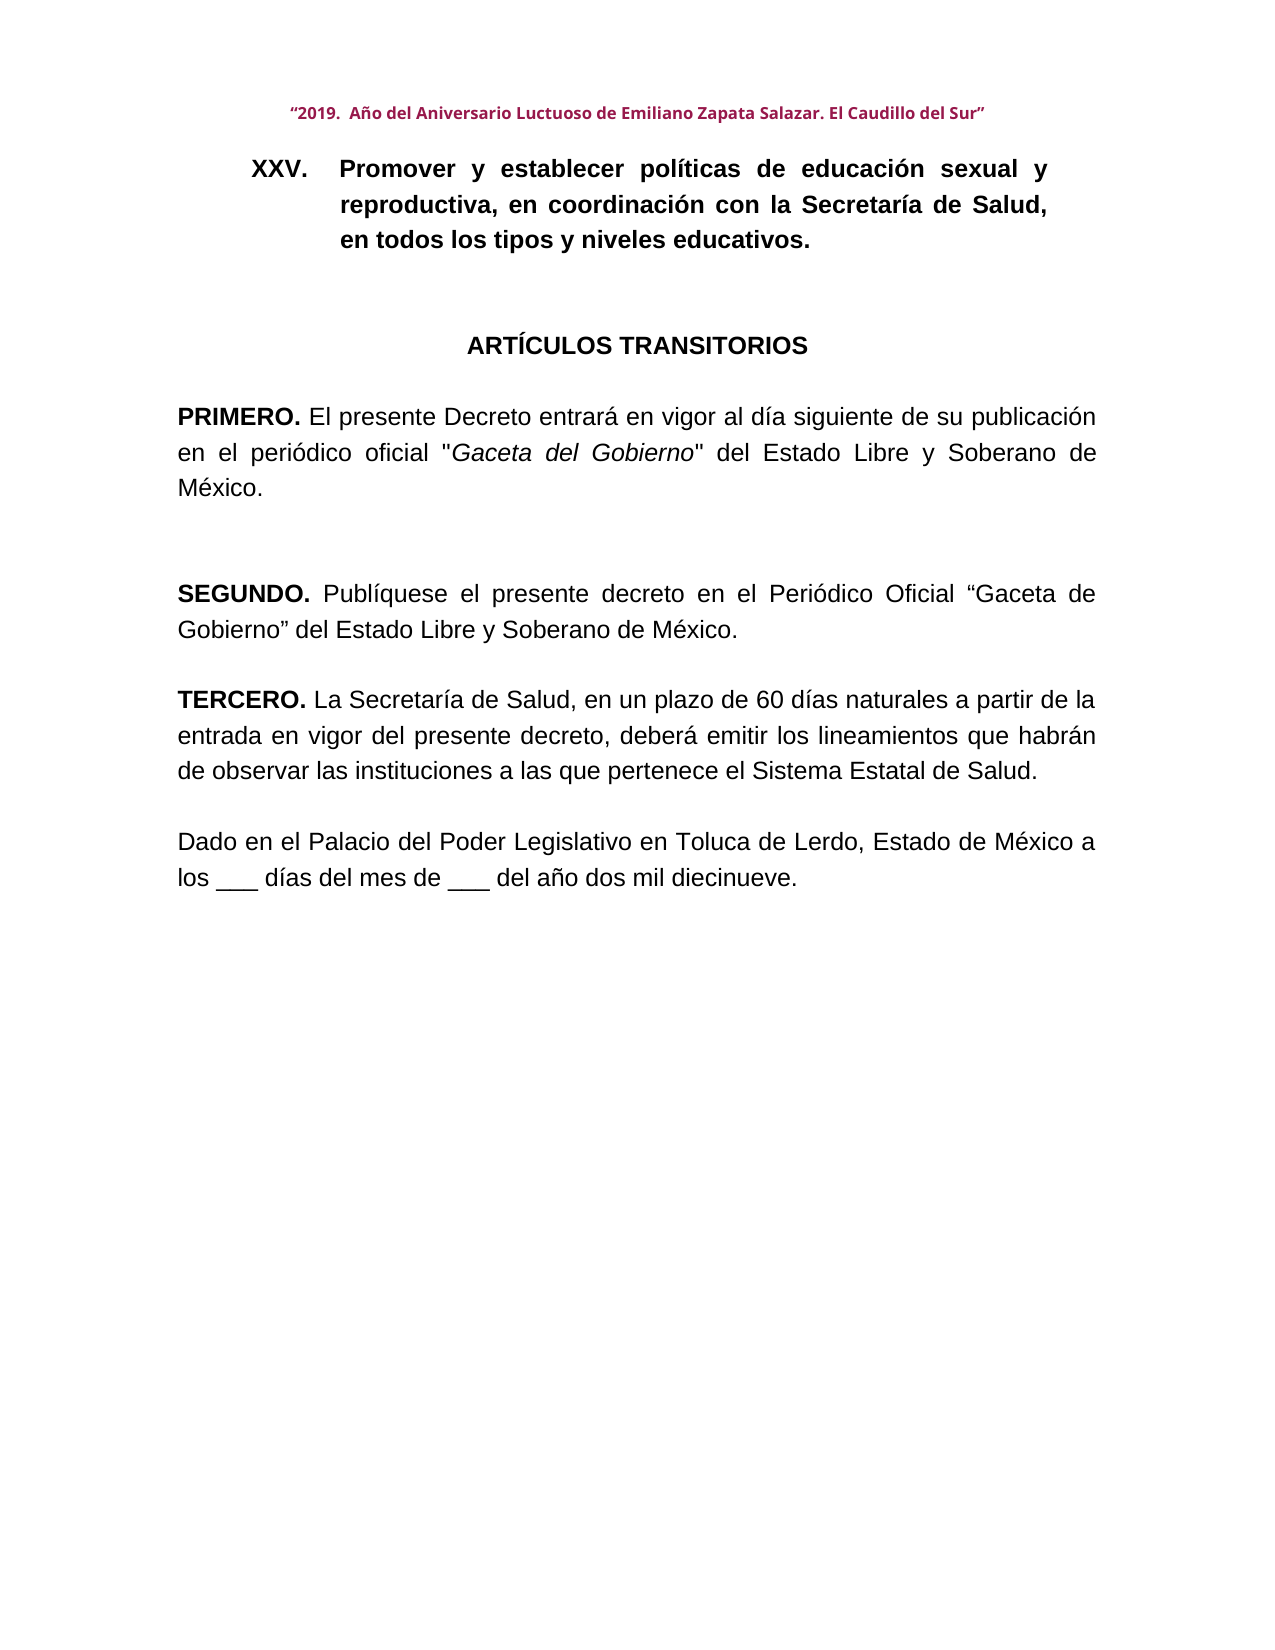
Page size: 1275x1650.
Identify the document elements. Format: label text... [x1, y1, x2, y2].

text TERCERO. La Secretaría de Salud, en un plazo de 60 días naturales a partir de la entrada en vigor del presente decreto, deberá emitir los lineamientos que habrán de observar las instituciones a las que pertenece el Sistema Estatal de Salud. [177, 681, 1098, 787]
text SEGUNDO. Publíquese el presente decreto en el Periódico Oficial “Gaceta de Gobierno” del Estado Libre y Soberano de México. [177, 574, 1098, 645]
text XXV. Promover y establecer políticas de educación sexual y reproductiva, en coordinación con la Secretaría de Salud, en todos los tipos y niveles educativos. [251, 149, 1048, 256]
text ARTÍCULOS TRANSITORIOS [177, 326, 1098, 362]
text Dado en el Palacio del Poder Legislativo en Toluca de Lerdo, Estado de México a los ___ días del mes de ___ del año dos mil diecinueve. [177, 822, 1098, 893]
text PRIMERO. El presente Decreto entrará en vigor al día siguiente de su publicación en el periódico oficial "Gaceta del Gobierno" del Estado Libre y Soberano de México. [177, 397, 1098, 503]
